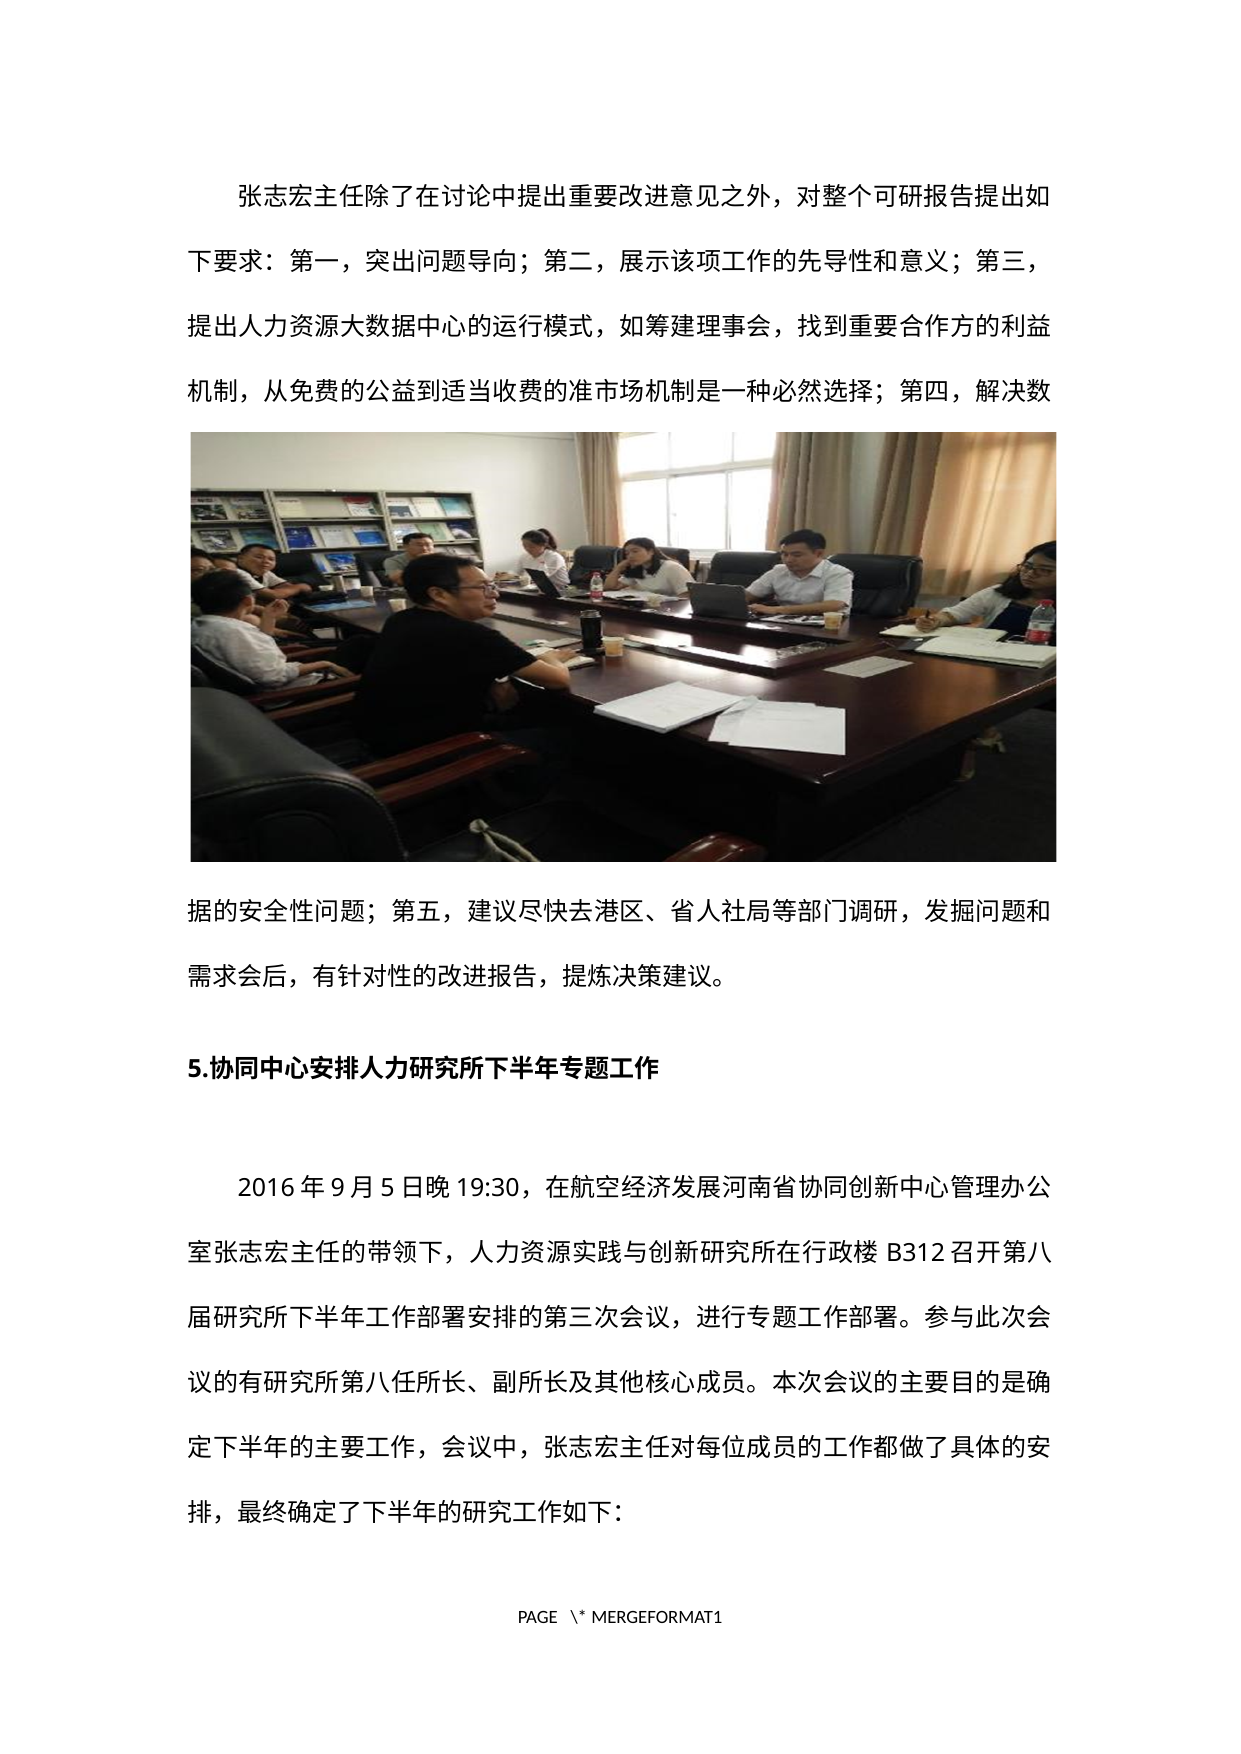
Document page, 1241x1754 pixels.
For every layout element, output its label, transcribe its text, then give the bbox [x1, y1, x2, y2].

text 2016年9月5日晚19:30，在航空经济发展河南省协同创新中心管理办公室张志宏主任的带领下，人力资源实践与创新研究所在行政楼B312召开第八届研究所下半年工作部署安排的第三次会议，进行专题工作部署。参与此次会议的有研究所第八任所长、副所长及其他核心成员。本次会议的主要目的是确定下半年的主要工作，会议中，张志宏主任对每位成员的工作都做了具体的安排，最终确定了下半年的研究工作如下： [187, 1153, 1053, 1543]
subtitle 5.协同中心安排人力研究所下半年专题工作 [187, 1034, 1053, 1099]
picture [190, 432, 1057, 862]
